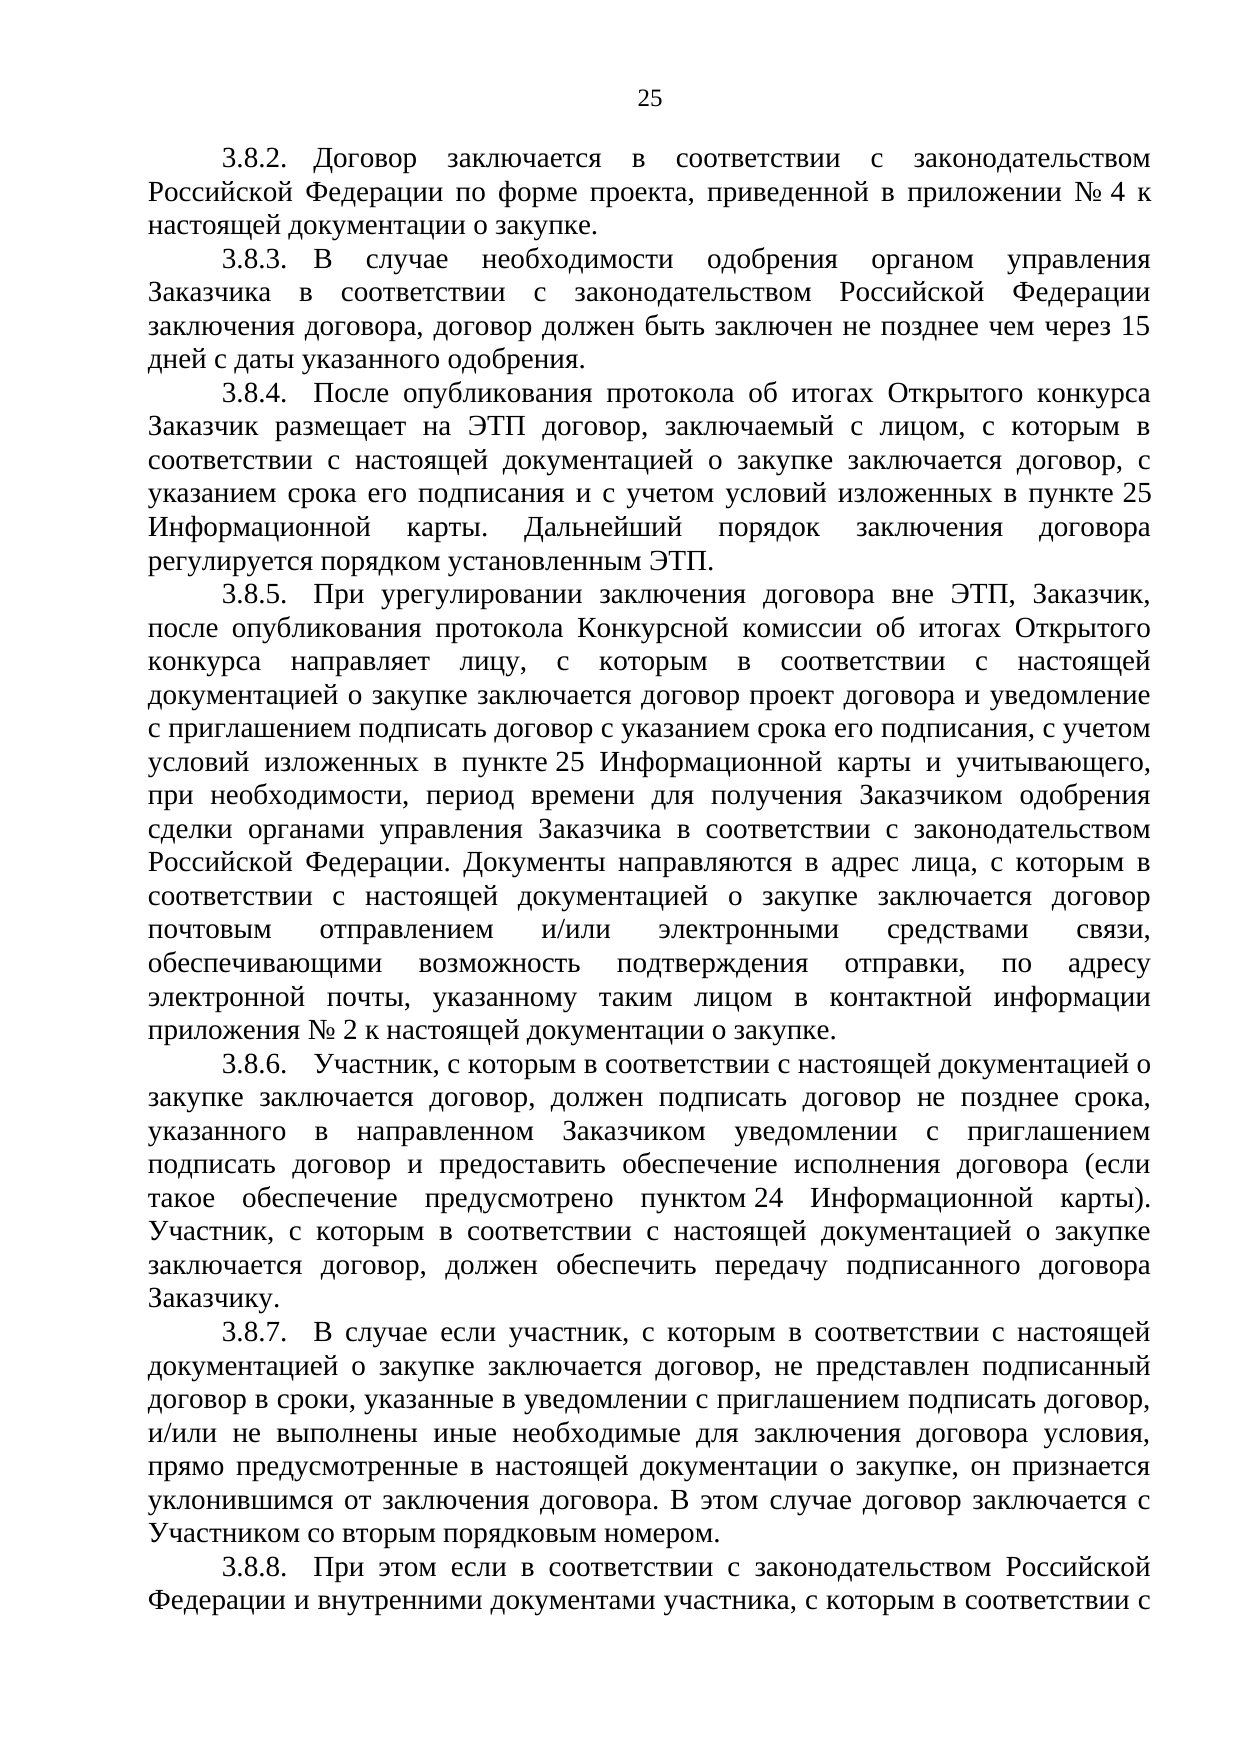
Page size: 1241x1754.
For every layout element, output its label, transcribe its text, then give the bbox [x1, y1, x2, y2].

list Участник, с которым в соответствии с настоящей документацией о закупке заключается договор, должен подписать договор не позднее срока, указанного в направленном Заказчиком уведомлении с приглашением подписать договор и предоставить обеспечение исполнения договора (если такое обеспечение предусмотрено пунктом 24 Информационной карты). Участник, с которым в соответствии с настоящей документацией о закупке заключается договор, должен обеспечить передачу подписанного договора Заказчику. [148, 1046, 1152, 1314]
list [148, 1549, 1152, 1616]
list После опубликования протокола об итогах Открытого конкурса Заказчик размещает на ЭТП договор, заключаемый с лицом, с которым в соответствии с настоящей документацией о закупке заключается договор, с указанием срока его подписания и с учетом условий изложенных в пункте 25 Информационной карты. Дальнейший порядок заключения договора регулируется порядком установленным ЭТП. [148, 375, 1152, 576]
list При урегулировании заключения договора вне ЭТП, Заказчик, после опубликования протокола Конкурсной комиссии об итогах Открытого конкурса направляет лицу, с которым в соответствии с настоящей документацией о закупке заключается договор проект договора и уведомление с приглашением подписать договор с указанием срока его подписания, с учетом условий изложенных в пункте 25 Информационной карты и учитывающего, при необходимости, период времени для получения Заказчиком одобрения сделки органами управления Заказчика в соответствии с законодательством Российской Федерации. Документы направляются в адрес лица, с которым в соответствии с настоящей документацией о закупке заключается договор почтовым отправлением и/или электронными средствами связи, обеспечивающими возможность подтверждения отправки, по адресу электронной почты, указанному таким лицом в контактной информации приложения № 2 к настоящей документации о закупке. [148, 576, 1152, 1046]
list Договор заключается в соответствии с законодательством Российской Федерации по форме проекта, приведенной в приложении № 4 к настоящей документации о закупке. [148, 140, 1152, 241]
list В случае необходимости одобрения органом управления Заказчика в соответствии с законодательством Российской Федерации заключения договора, договор должен быть заключен не позднее чем через 15 дней с даты указанного одобрения. [148, 241, 1152, 375]
list В случае если участник, с которым в соответствии с настоящей документацией о закупке заключается договор, не представлен подписанный договор в сроки, указанные в уведомлении с приглашением подписать договор, и/или не выполнены иные необходимые для заключения договора условия, прямо предусмотренные в настоящей документации о закупке, он признается уклонившимся от заключения договора. В этом случае договор заключается с Участником со вторым порядковым номером. [148, 1314, 1152, 1549]
